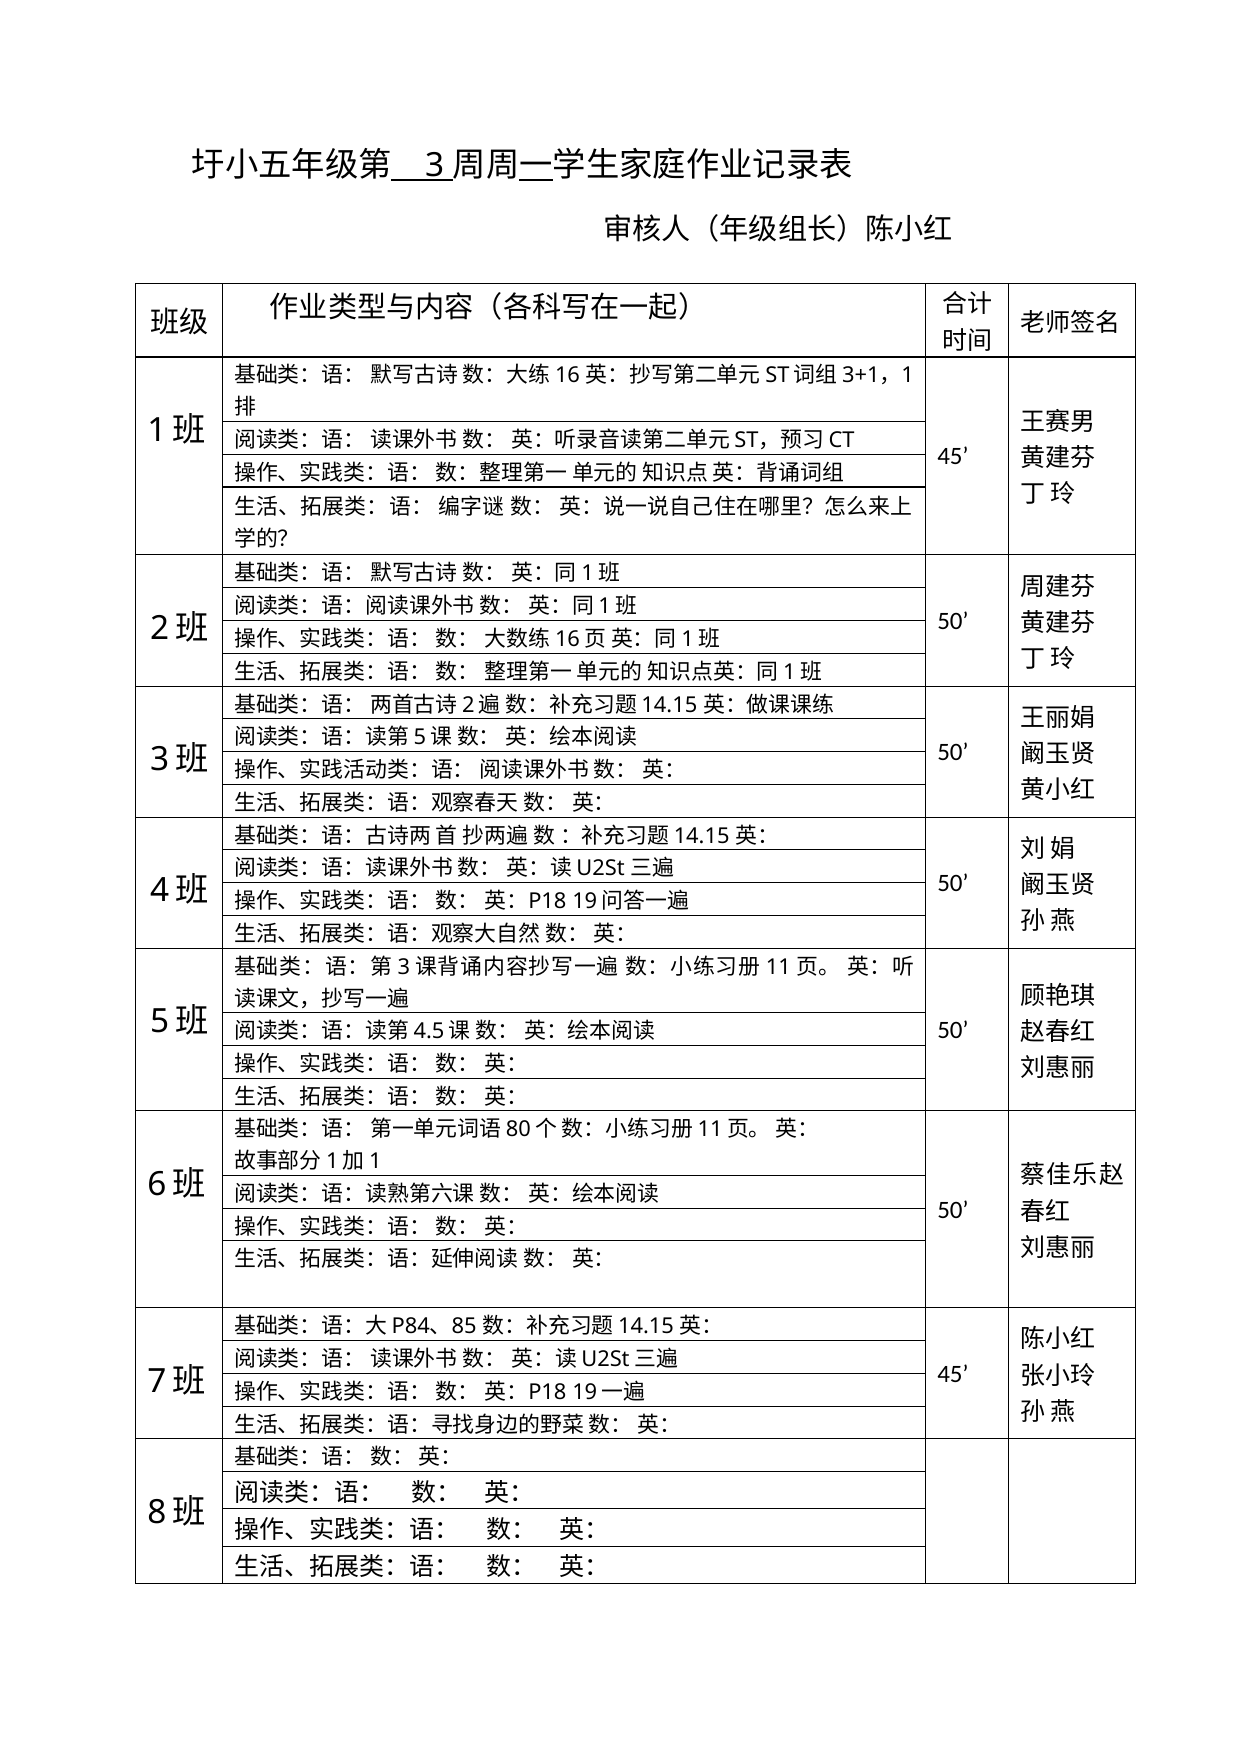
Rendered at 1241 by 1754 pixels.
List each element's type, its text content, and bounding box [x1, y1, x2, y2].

table_cell 王赛男 黄建芬 丁 玲 [1009, 358, 1135, 554]
table_cell 生活、拓展类：语：观察春天 数： 英： [223, 785, 925, 817]
table_header 合计 时间 [926, 284, 1008, 356]
table_cell 蔡佳乐赵春红 刘惠丽 [1009, 1111, 1135, 1307]
table_header 班级 [136, 284, 222, 356]
table_cell [1009, 1439, 1135, 1583]
table_cell 7班 [136, 1308, 222, 1438]
table_cell 操作、实践类：语： 数： 英： [223, 1209, 925, 1240]
table_cell 顾艳琪 赵春红 刘惠丽 [1009, 949, 1135, 1110]
table_cell 基础类：语： 默写古诗 数： 英：同1班 [223, 555, 925, 587]
table_cell 刘 娟 阚玉贤 孙 燕 [1009, 818, 1135, 948]
table_cell 8班 [136, 1439, 222, 1583]
table_cell 生活、拓展类：语： 编字谜 数： 英：说一说自己住在哪里？怎么来上学的？ [223, 488, 925, 554]
table_cell 阅读类：语：读课外书 数： 英：读U2St 三遍 [223, 850, 925, 882]
table_cell 操作、实践类：语： 数：整理第一 单元的 知识点 英：背诵词组 [223, 455, 925, 486]
table_cell 周建芬 黄建芬 丁 玲 [1009, 555, 1135, 686]
table_cell 6班 [136, 1111, 222, 1307]
table_cell 生活、拓展类：语：延伸阅读 数： 英： [223, 1241, 925, 1307]
table_cell 50’ [926, 555, 1008, 686]
table_cell 阅读类：语： 读课外书 数： 英：读U2St三遍 [223, 1341, 925, 1373]
table_cell 王丽娟 阚玉贤 黄小红 [1009, 687, 1135, 817]
table_cell 生活、拓展类：语：观察大自然 数： 英： [223, 916, 925, 948]
table_cell 操作、实践活动类：语： 阅读课外书 数： 英： [223, 752, 925, 784]
table_cell 4班 [136, 818, 222, 948]
table_cell 操作、实践类：语： 数： 大数练 16页 英：同1班 [223, 621, 925, 653]
table_cell 基础类：语： 两首古诗2遍 数：补充习题14.15 英：做课课练 [223, 687, 925, 718]
table_cell 50’ [926, 818, 1008, 948]
table_cell 操作、实践类：语： 数： 英：P18 19问答一遍 [223, 883, 925, 915]
table_cell 50’ [926, 1111, 1008, 1307]
table_cell 操作、实践类：语： 数： 英： [223, 1046, 925, 1078]
table_cell 基础类：语： 数： 英： [223, 1439, 925, 1471]
table_cell 50’ [926, 687, 1008, 817]
table_cell 生活、拓展类：语：寻找身边的野菜 数： 英： [223, 1407, 925, 1438]
table_cell 生活、拓展类：语： 数： 英： [223, 1079, 925, 1110]
table_cell 5班 [136, 949, 222, 1110]
table_cell 阅读类：语： 读课外书 数： 英：听录音读第二单元ST，预习CT [223, 422, 925, 454]
table_cell 生活、拓展类：语： 数： 英： [223, 1547, 925, 1583]
table_cell 操作、实践类：语： 数： 英：P18 19一遍 [223, 1374, 925, 1406]
table_cell 3班 [136, 687, 222, 817]
table_cell [926, 1439, 1008, 1583]
table_header 老师签名 [1009, 284, 1135, 356]
table_cell 基础类：语： 默写古诗 数：大练16 英：抄写第二单元ST词组3+1，1排 [223, 358, 925, 421]
table_cell 阅读类：语：读第4.5课 数： 英：绘本阅读 [223, 1013, 925, 1045]
table_cell 基础类：语： 第一单元词语80个 数：小练习册11页。 英： 故事部分1加1 [223, 1111, 925, 1175]
table_cell 阅读类：语：阅读课外书 数： 英：同1班 [223, 588, 925, 620]
table_cell 操作、实践类：语： 数： 英： [223, 1509, 925, 1546]
table_cell 生活、拓展类：语： 数： 整理第一 单元的 知识点英：同1班 [223, 654, 925, 686]
table_cell 2班 [136, 555, 222, 686]
table_cell 45’ [926, 358, 1008, 554]
table_cell 50’ [926, 949, 1008, 1110]
text 审核人（年级组长）陈小红 [148, 194, 1093, 259]
table_cell 陈小红 张小玲 孙 燕 [1009, 1308, 1135, 1438]
text 圩小五年级第 3 周周一学生家庭作业记录表 [148, 129, 1093, 194]
table_cell 45’ [926, 1308, 1008, 1438]
table_cell 阅读类：语：读第5课 数： 英：绘本阅读 [223, 719, 925, 751]
table_cell 基础类：语：古诗两 首 抄两遍 数 ：补充习题14.15 英： [223, 818, 925, 849]
table_cell 基础类：语：大P84、85 数：补充习题14.15 英： [223, 1308, 925, 1340]
table_cell 基础类：语：第3课背诵内容抄写一遍 数：小练习册11页。 英：听 读课文，抄写一遍 [223, 949, 925, 1012]
table_header 作业类型与内容（各科写在一起） [223, 284, 925, 356]
table_cell 阅读类：语：读熟第六课 数： 英：绘本阅读 [223, 1176, 925, 1208]
table_cell 1班 [136, 358, 222, 554]
table_cell 阅读类：语： 数： 英： [223, 1472, 925, 1508]
